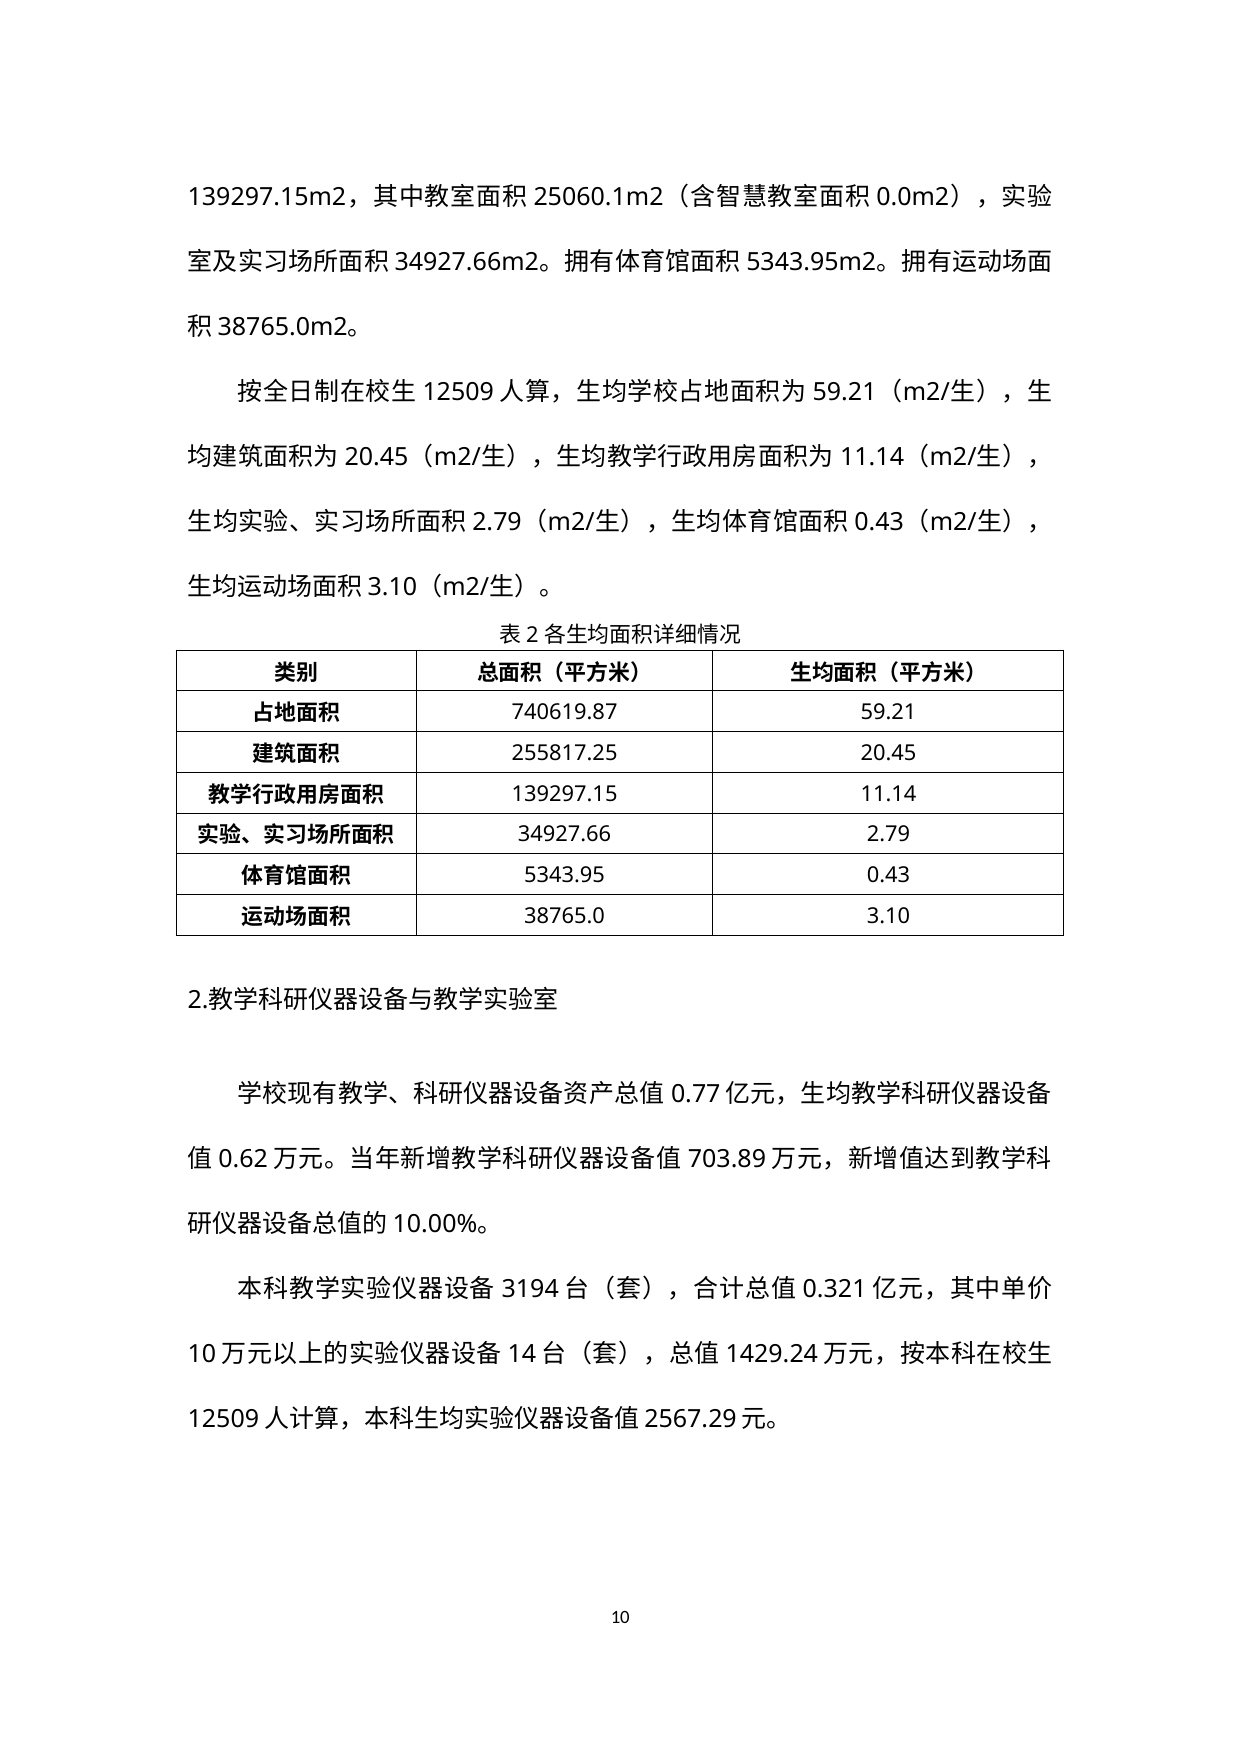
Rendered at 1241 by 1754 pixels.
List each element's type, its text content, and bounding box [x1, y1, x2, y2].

subtitle 2.教学科研仪器设备与教学实验室 [187, 965, 1053, 1030]
text 学校现有教学、科研仪器设备资产总值0.77亿元，生均教学科研仪器设备值0.62万元。当年新增教学科研仪器设备值703.89万元，新增值达到教学科研仪器设备总值的10.00%。 [187, 1059, 1053, 1254]
table_cell 38765.0 [417, 895, 712, 934]
table_cell 体育馆面积 [177, 854, 416, 894]
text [187, 162, 1053, 357]
table_cell 教学行政用房面积 [177, 773, 416, 812]
table_cell 3.10 [713, 895, 1063, 934]
table_cell 0.43 [713, 854, 1063, 894]
table_cell 实验、实习场所面积 [177, 814, 416, 853]
table_cell 139297.15 [417, 773, 712, 812]
table_header 总面积（平方米） [417, 651, 712, 690]
table_cell 建筑面积 [177, 732, 416, 772]
text 本科教学实验仪器设备3194台（套），合计总值0.321亿元，其中单价10万元以上的实验仪器设备14台（套），总值1429.24万元，按本科在校生12509人计算，本科生均实验仪器设备值2567.29元。 [187, 1254, 1053, 1449]
table_cell 59.21 [713, 691, 1063, 731]
text 按全日制在校生12509人算，生均学校占地面积为59.21（m2/生），生均建筑面积为20.45（m2/生），生均教学行政用房面积为11.14（m2/生），生均实验、实习场所面积2.79（m2/生），生均体育馆面积0.43（m2/生），生均运动场面积3.10（m2/生）。 [187, 357, 1053, 617]
table_cell 5343.95 [417, 854, 712, 894]
table_cell 20.45 [713, 732, 1063, 772]
table_cell 2.79 [713, 814, 1063, 853]
table_cell 740619.87 [417, 691, 712, 731]
table_cell 255817.25 [417, 732, 712, 772]
table_cell 占地面积 [177, 691, 416, 731]
table_cell 34927.66 [417, 814, 712, 853]
table_header 生均面积（平方米） [713, 651, 1063, 690]
table_cell 11.14 [713, 773, 1063, 812]
text 表2 各生均面积详细情况 [187, 617, 1053, 649]
table_cell 运动场面积 [177, 895, 416, 934]
table_header 类别 [177, 651, 416, 690]
